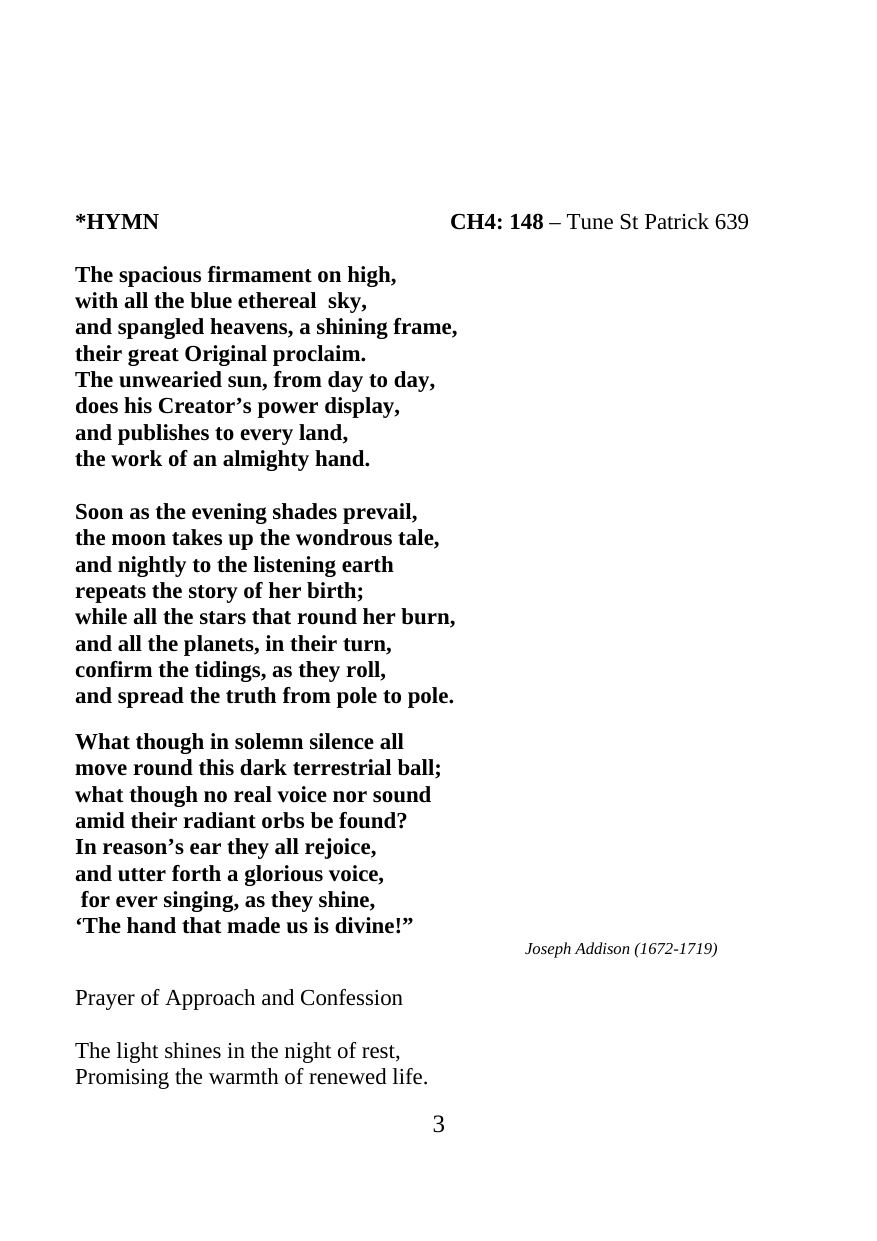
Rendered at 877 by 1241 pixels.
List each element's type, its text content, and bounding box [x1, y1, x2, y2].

text their great Original proclaim. [75, 340, 802, 366]
text Promising the warmth of renewed life. [75, 1063, 802, 1090]
text amid their radiant orbs be found? [75, 807, 802, 833]
text The unwearied sun, from day to day, [75, 366, 802, 392]
text and utter forth a glorious voice, [75, 860, 802, 886]
text what though no real voice nor sound [75, 781, 802, 807]
text for ever singing, as they shine, [75, 886, 802, 912]
text and spangled heavens, a shining frame, [75, 313, 802, 340]
text and publishes to every land, [75, 419, 802, 445]
text and all the planets, in their turn, [75, 630, 802, 656]
text *HYMN CH4: 148 – Tune St Patrick 639 [75, 208, 802, 234]
text with all the blue ethereal sky, [75, 287, 802, 313]
text move round this dark terrestrial ball; [75, 754, 802, 781]
text The spacious firmament on high, [75, 261, 802, 287]
text and nightly to the listening earth [75, 551, 802, 577]
text Prayer of Approach and Confession [75, 984, 802, 1011]
text Joseph Addison (1672-1719) [75, 939, 802, 958]
text while all the stars that round her burn, [75, 603, 802, 630]
text confirm the tidings, as they roll, [75, 656, 802, 682]
text In reason’s ear they all rejoice, [75, 833, 802, 860]
text What though in solemn silence all [75, 728, 802, 754]
text ‘The hand that made us is divine!” [75, 912, 802, 939]
text The light shines in the night of rest, [75, 1037, 802, 1063]
text the work of an almighty hand. [75, 445, 802, 472]
text repeats the story of her birth; [75, 577, 802, 603]
text the moon takes up the wondrous tale, [75, 524, 802, 551]
text does his Creator’s power display, [75, 392, 802, 419]
text Soon as the evening shades prevail, [75, 498, 802, 524]
text and spread the truth from pole to pole. [75, 682, 802, 709]
